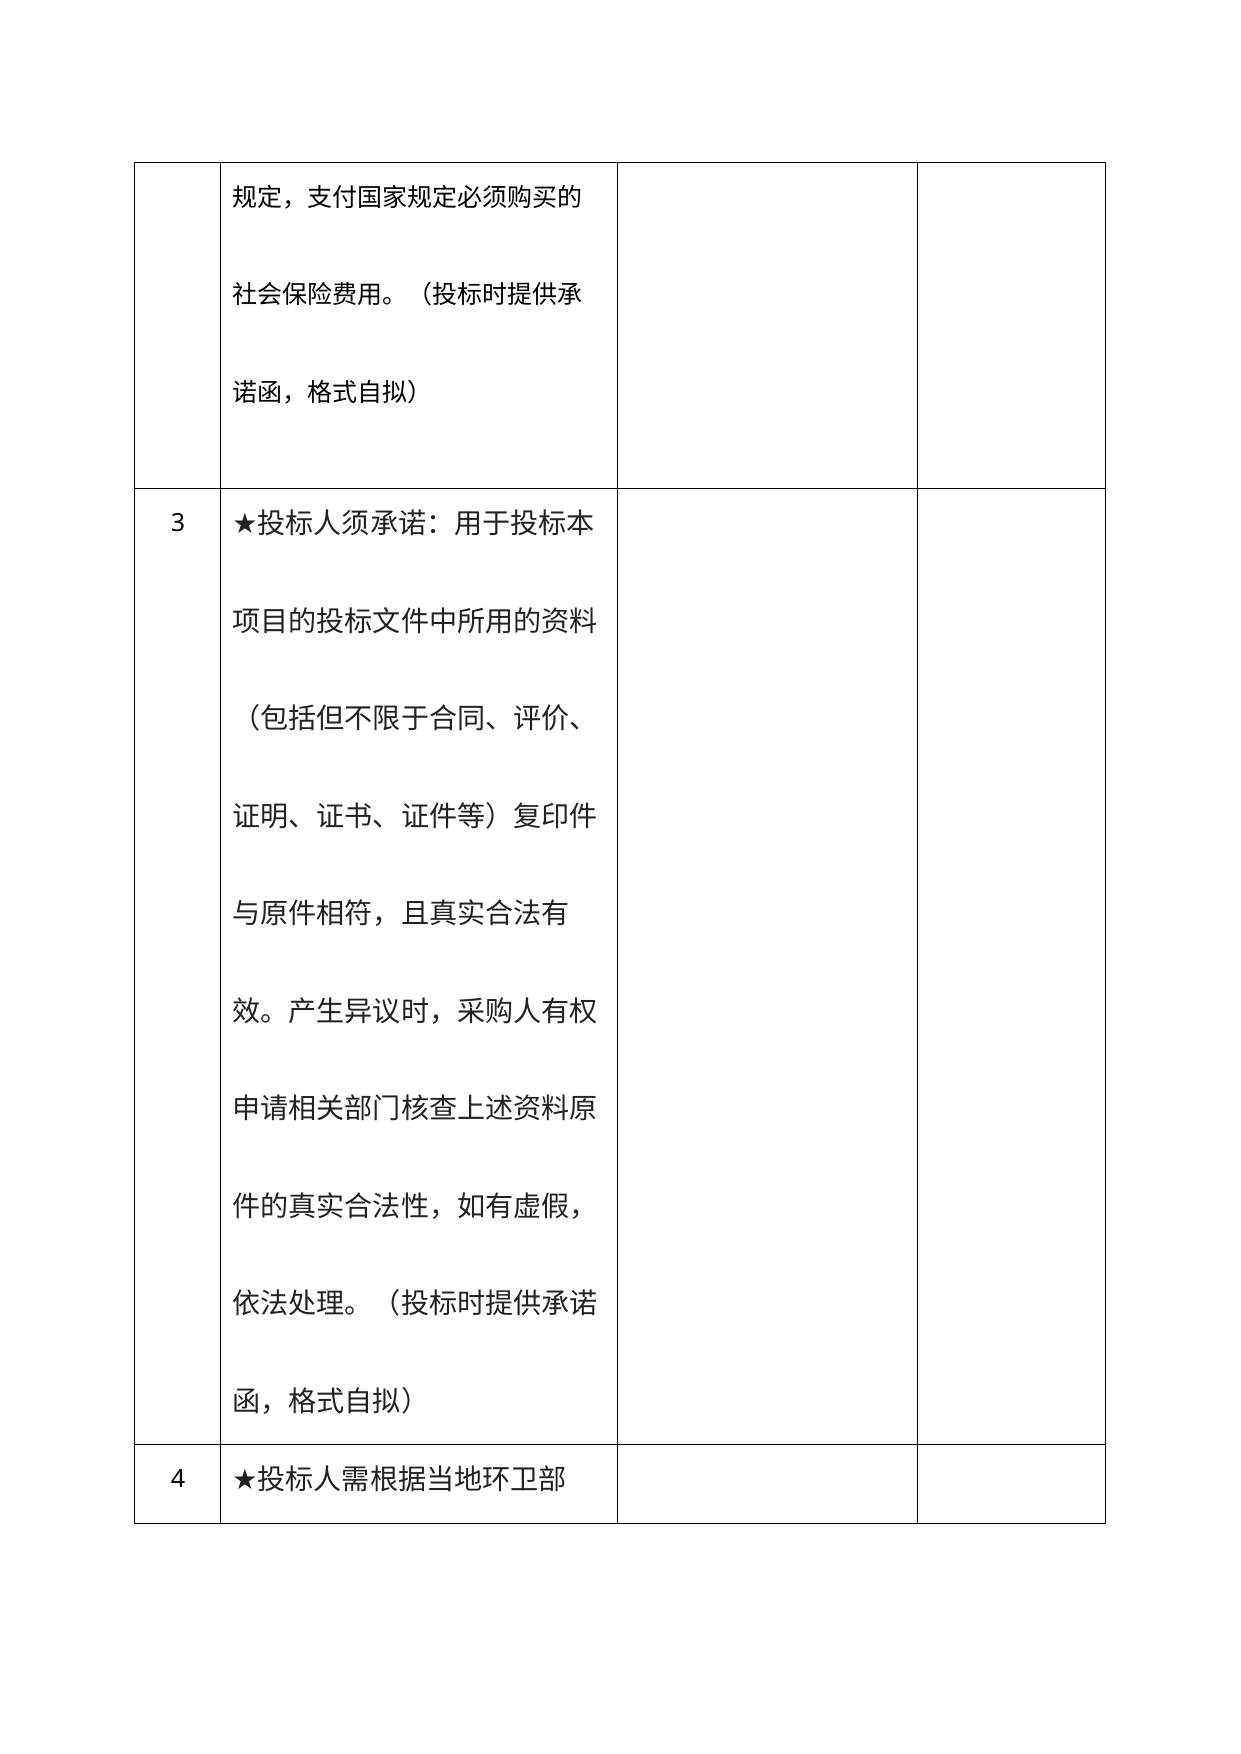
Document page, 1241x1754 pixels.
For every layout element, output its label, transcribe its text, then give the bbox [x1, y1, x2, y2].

table_cell [618, 1445, 917, 1522]
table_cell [221, 163, 617, 488]
table_cell [918, 1445, 1105, 1522]
table_cell 2 [135, 163, 220, 488]
table_cell [618, 163, 917, 488]
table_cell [221, 1445, 617, 1522]
table_cell 4 [135, 1445, 220, 1522]
table_cell ★投标人须承诺：用于投标本项目的投标文件中所用的资料（包括但不限于合同、评价、证明、证书、证件等）复印件与原件相符，且真实合法有效。产生异议时，采购人有权申请相关部门核查上述资料原件的真实合法性，如有虚假，依法处理。（投标时提供承诺函，格式自拟） [221, 489, 617, 1444]
table_cell [918, 489, 1105, 1444]
table_cell [918, 163, 1105, 488]
table_cell [618, 489, 917, 1444]
table_cell 3 [135, 489, 220, 1444]
